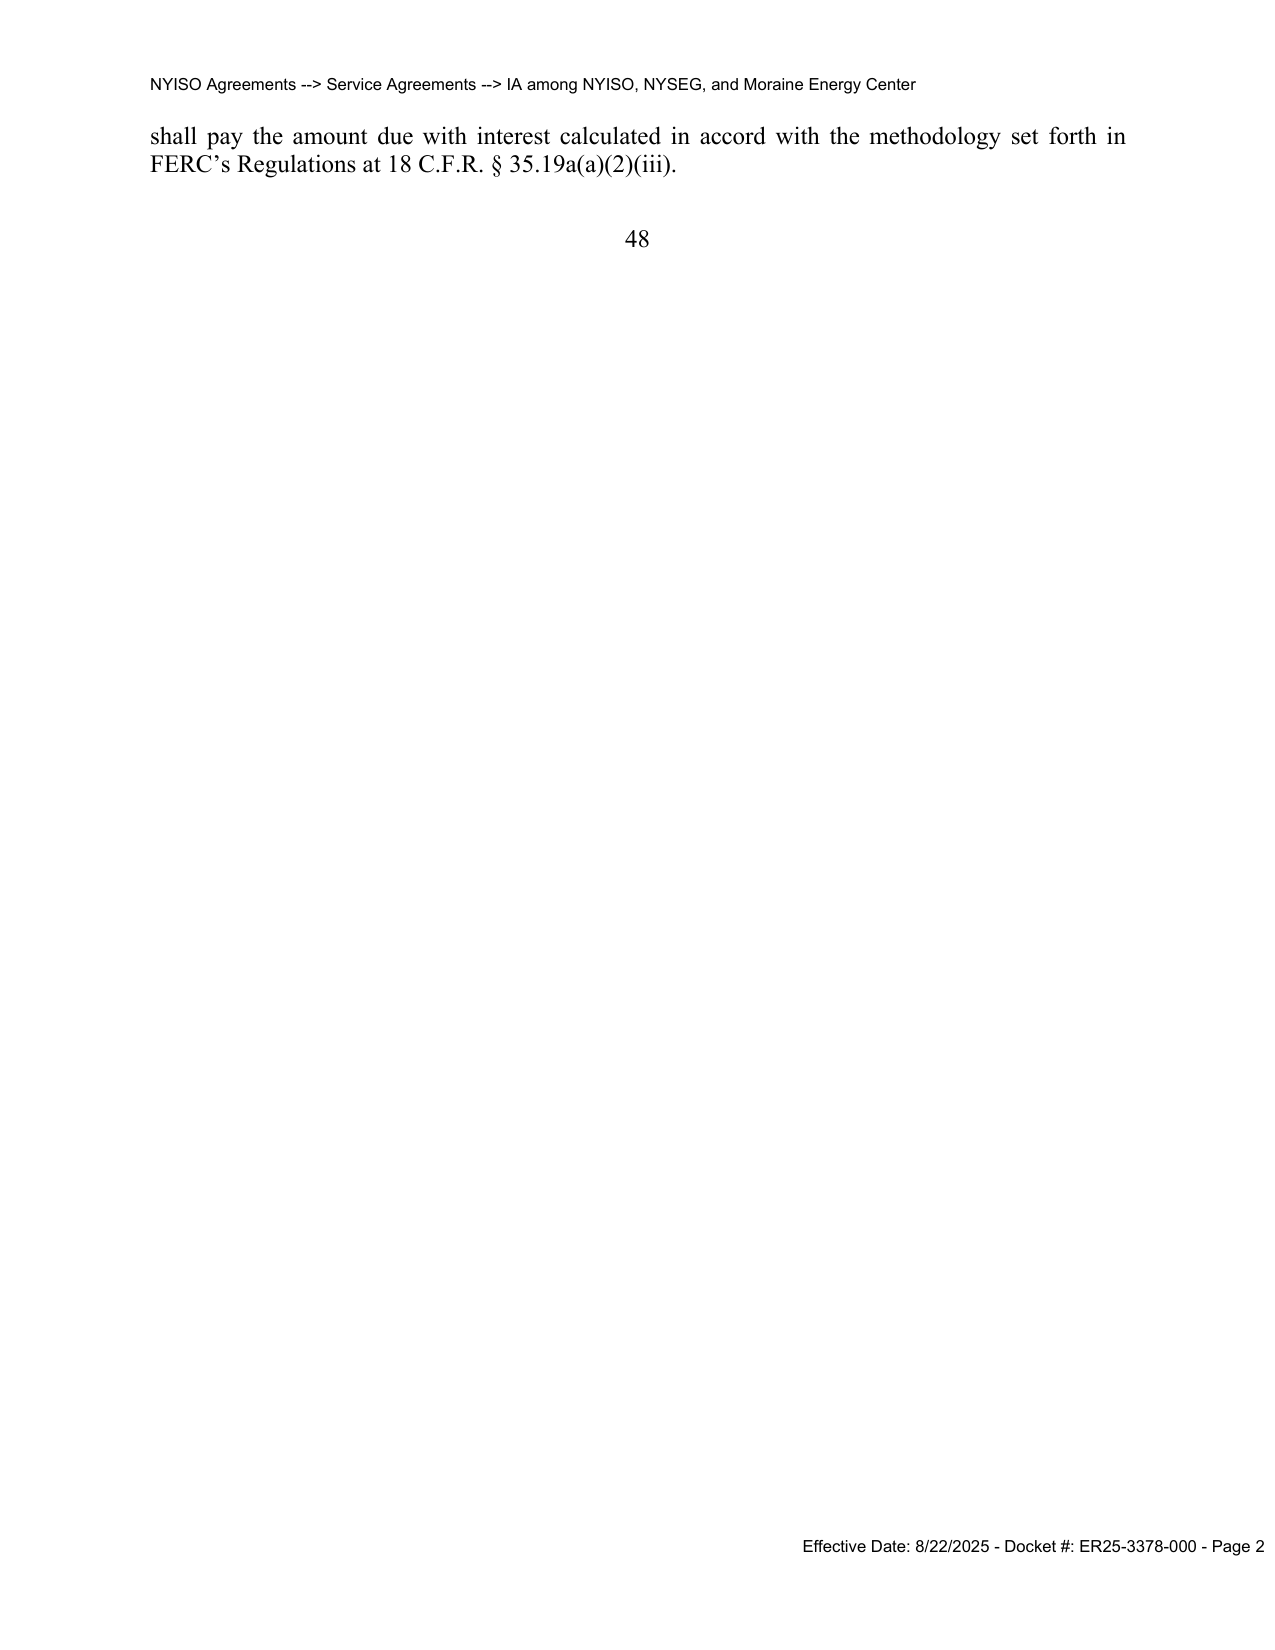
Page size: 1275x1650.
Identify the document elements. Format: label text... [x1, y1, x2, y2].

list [150, 121, 1264, 179]
list 48 [625, 225, 1264, 254]
